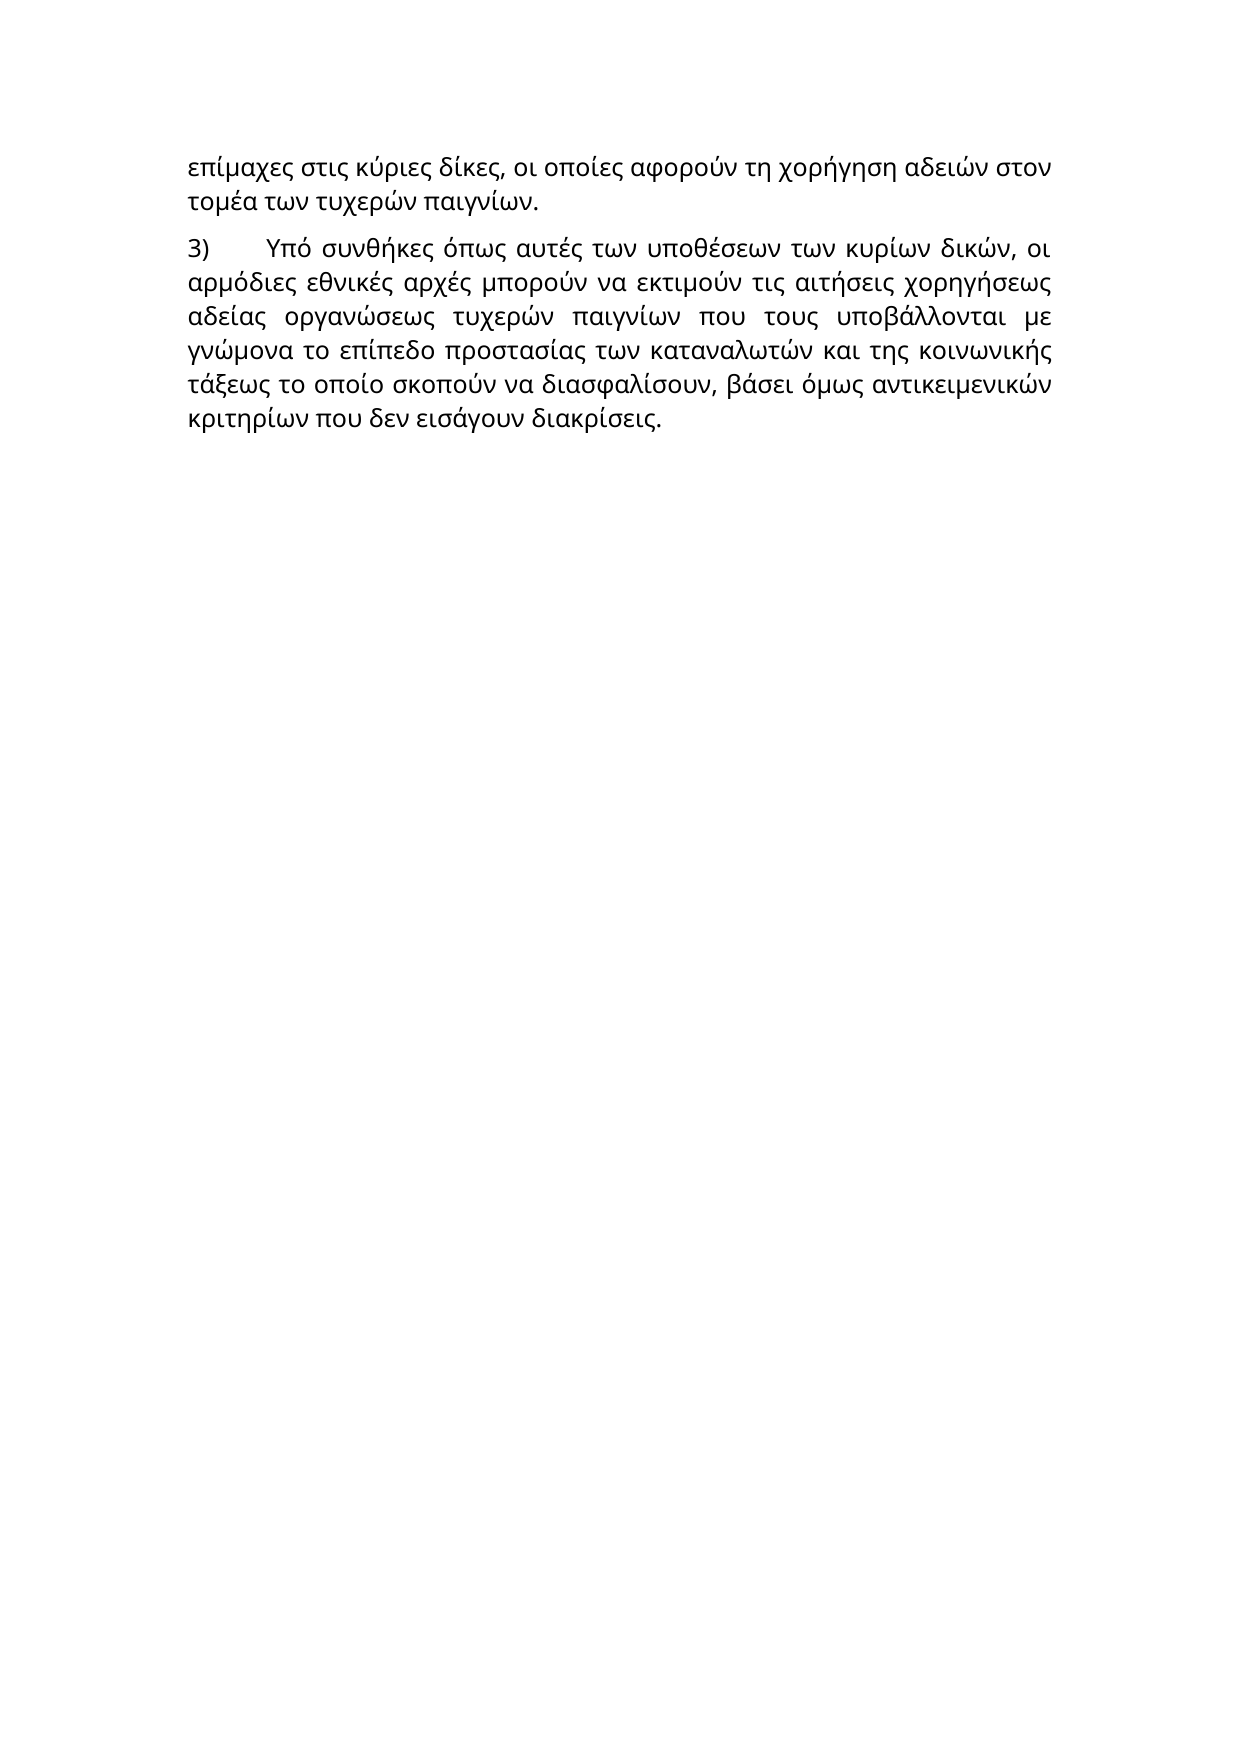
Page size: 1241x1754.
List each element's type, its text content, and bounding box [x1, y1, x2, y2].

text 3) Υπό συνθήκες όπως αυτές των υποθέσεων των κυρίων δικών, οι αρμόδιες εθνικές αρχές μπορούν να εκτιμούν τις αιτήσεις χορηγήσεως αδείας οργανώσεως τυχερών παιγνίων που τους υποβάλλονται με γνώμονα το επίπεδο προστασίας των καταναλωτών και της κοινωνικής τάξεως το οποίο σκοπούν να διασφαλίσουν, βάσει όμως αντικειμενικών κριτηρίων που δεν εισάγουν διακρίσεις. [187, 231, 1053, 435]
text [187, 150, 1053, 218]
